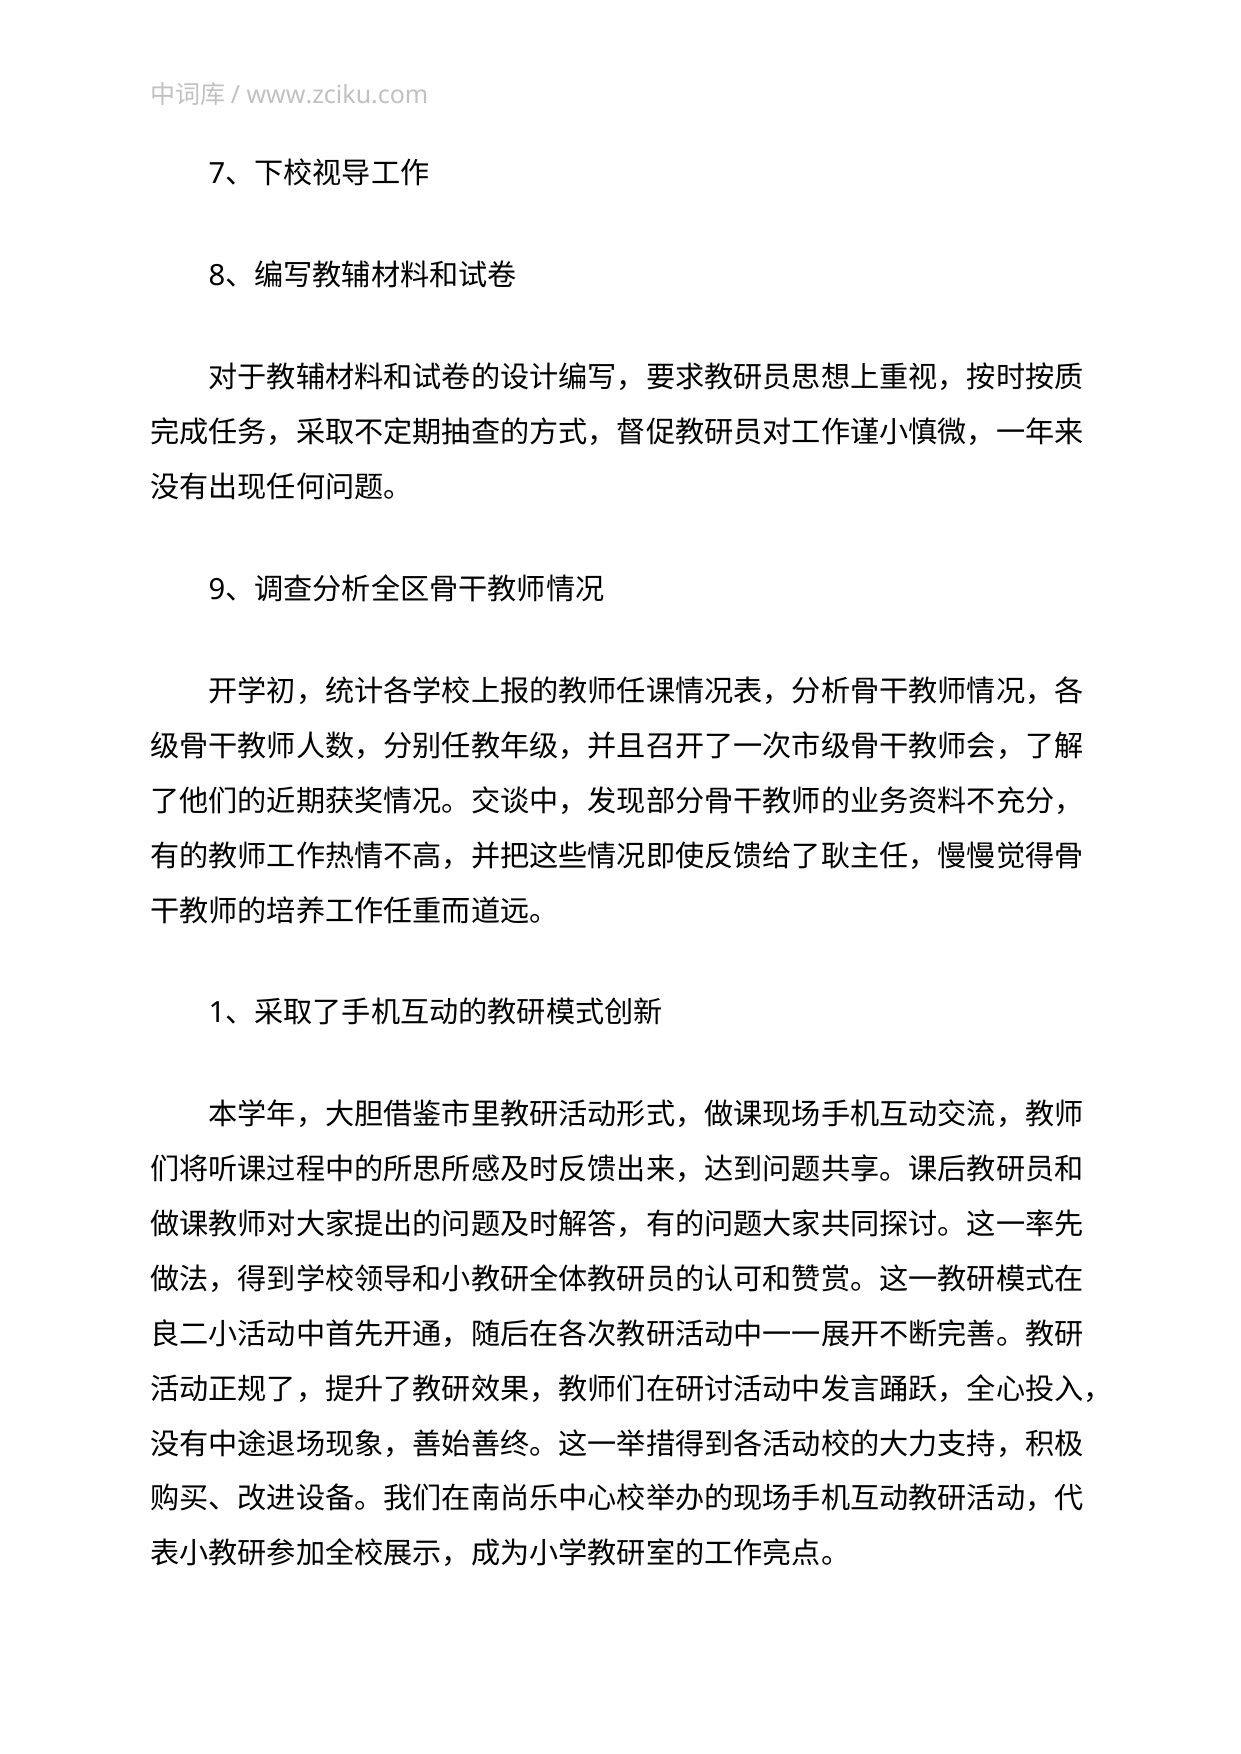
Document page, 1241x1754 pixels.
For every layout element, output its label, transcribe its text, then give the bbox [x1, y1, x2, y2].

text 本学年，大胆借鉴市里教研活动形式，做课现场手机互动交流，教师们将听课过程中的所思所感及时反馈出来，达到问题共享。课后教研员和做课教师对大家提出的问题及时解答，有的问题大家共同探讨。这一率先做法，得到学校领导和小教研全体教研员的认可和赞赏。这一教研模式在良二小活动中首先开通，随后在各次教研活动中一一展开不断完善。教研活动正规了，提升了教研效果，教师们在研讨活动中发言踊跃，全心投入，没有中途退场现象，善始善终。这一举措得到各活动校的大力支持，积极购买、改进设备。我们在南尚乐中心校举办的现场手机互动教研活动，代表小教研参加全校展示，成为小学教研室的工作亮点。 [150, 1091, 1090, 1572]
text 8、编写教辅材料和试卷 [150, 252, 1090, 294]
text 对于教辅材料和试卷的设计编写，要求教研员思想上重视，按时按质完成任务，采取不定期抽查的方式，督促教研员对工作谨小慎微，一年来没有出现任何问题。 [150, 354, 1090, 506]
text 7、下校视导工作 [150, 150, 1090, 192]
text 开学初，统计各学校上报的教师任课情况表，分析骨干教师情况，各级骨干教师人数，分别任教年级，并且召开了一次市级骨干教师会，了解了他们的近期获奖情况。交谈中，发现部分骨干教师的业务资料不充分，有的教师工作热情不高，并把这些情况即使反馈给了耿主任，慢慢觉得骨干教师的培养工作任重而道远。 [150, 667, 1090, 929]
text 1、采取了手机互动的教研模式创新 [150, 989, 1090, 1031]
text 9、调查分析全区骨干教师情况 [150, 566, 1090, 608]
